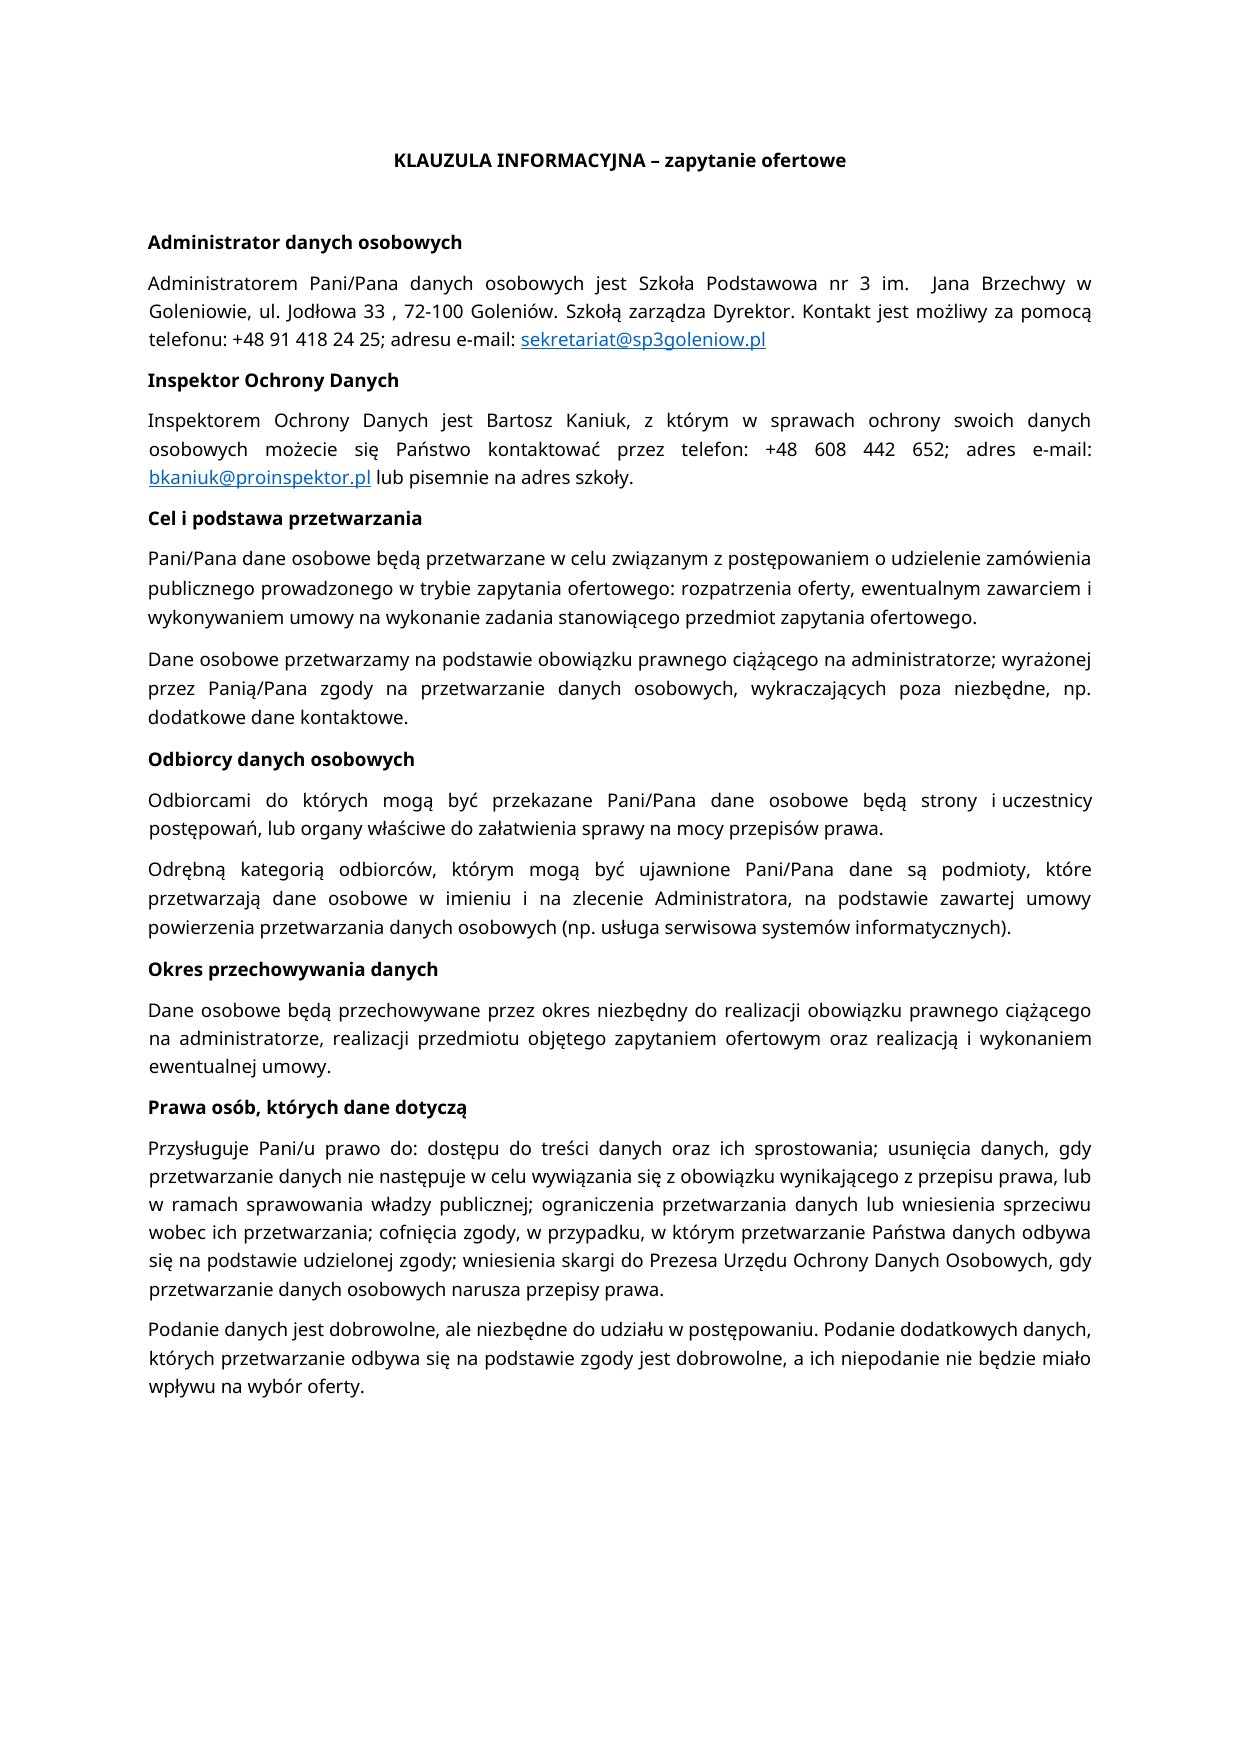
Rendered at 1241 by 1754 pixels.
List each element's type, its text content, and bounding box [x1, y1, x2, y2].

text Inspektor Ochrony Danych [148, 367, 1092, 392]
text Pani/Pana dane osobowe będą przetwarzane w celu związanym z postępowaniem o udzielenie zamówienia publicznego prowadzonego w trybie zapytania ofertowego: rozpatrzenia oferty, ewentualnym zawarciem i wykonywaniem umowy na wykonanie zadania stanowiącego przedmiot zapytania ofertowego. [148, 546, 1093, 630]
text Podanie danych jest dobrowolne, ale niezbędne do udziału w postępowaniu. Podanie dodatkowych danych, których przetwarzanie odbywa się na podstawie zgody jest dobrowolne, a ich niepodanie nie będzie miało wpływu na wybór oferty. [148, 1317, 1092, 1399]
text Odbiorcami do których mogą być przekazane Pani/Pana dane osobowe będą strony i uczestnicy postępowań, lub organy właściwe do załatwienia sprawy na mocy przepisów prawa. [148, 787, 1092, 841]
text Odrębną kategorią odbiorców, którym mogą być ujawnione Pani/Pana dane są podmioty, które przetwarzają dane osobowe w imieniu i na zlecenie Administratora, na podstawie zawartej umowy powierzenia przetwarzania danych osobowych (np. usługa serwisowa systemów informatycznych). [148, 856, 1093, 940]
text Inspektorem Ochrony Danych jest Bartosz Kaniuk, z którym w sprawach ochrony swoich danych osobowych możecie się Państwo kontaktować przez telefon: +48 608 442 652; adres e-mail: bkaniuk@proinspektor.pl lub pisemnie na adres szkoły. [148, 408, 1092, 490]
text Dane osobowe będą przechowywane przez okres niezbędny do realizacji obowiązku prawnego ciążącego na administratorze, realizacji przedmiotu objętego zapytaniem ofertowym oraz realizacją i wykonaniem ewentualnej umowy. [148, 997, 1092, 1079]
text Cel i podstawa przetwarzania [148, 505, 1092, 530]
text Administrator danych osobowych [148, 229, 1092, 254]
text Administratorem Pani/Pana danych osobowych jest Szkoła Podstawowa nr 3 im. Jana Brzechwy w Goleniowie, ul. Jodłowa 33 , 72-100 Goleniów. Szkołą zarządza Dyrektor. Kontakt jest możliwy za pomocą telefonu: +48 91 418 24 25; adresu e-mail: sekretariat@sp3goleniow.pl [148, 270, 1092, 352]
text Okres przechowywania danych [148, 956, 1092, 982]
text KLAUZULA INFORMACYJNA – zapytanie ofertowe [148, 148, 1092, 173]
text Odbiorcy danych osobowych [148, 746, 1092, 772]
text Prawa osób, których dane dotyczą [148, 1094, 1092, 1120]
text Przysługuje Pani/u prawo do: dostępu do treści danych oraz ich sprostowania; usunięcia danych, gdy przetwarzanie danych nie następuje w celu wywiązania się z obowiązku wynikającego z przepisu prawa, lub w ramach sprawowania władzy publicznej; ograniczenia przetwarzania danych lub wniesienia sprzeciwu wobec ich przetwarzania; cofnięcia zgody, w przypadku, w którym przetwarzanie Państwa danych odbywa się na podstawie udzielonej zgody; wniesienia skargi do Prezesa Urzędu Ochrony Danych Osobowych, gdy przetwarzanie danych osobowych narusza przepisy prawa. [148, 1135, 1092, 1302]
text Dane osobowe przetwarzamy na podstawie obowiązku prawnego ciążącego na administratorze; wyrażonej przez Panią/Pana zgody na przetwarzanie danych osobowych, wykraczających poza niezbędne, np. dodatkowe dane kontaktowe. [148, 646, 1093, 730]
